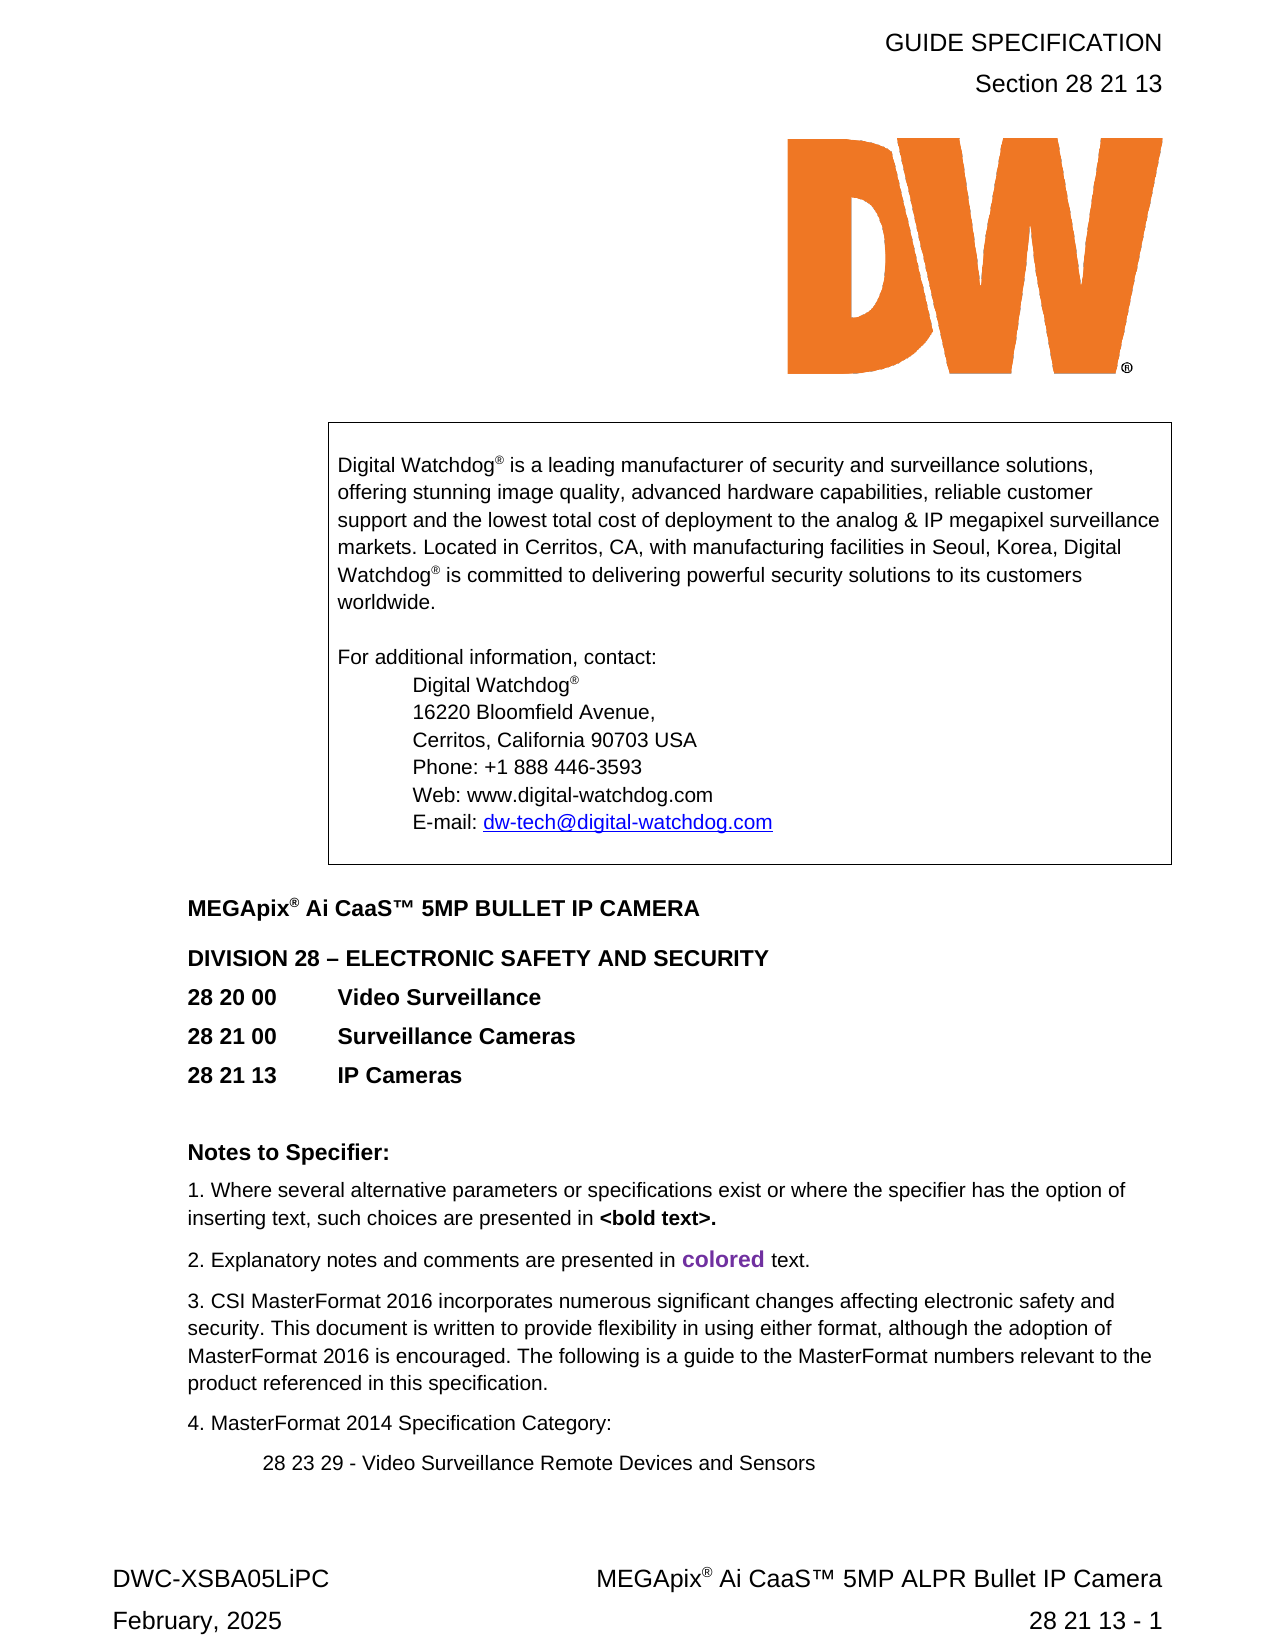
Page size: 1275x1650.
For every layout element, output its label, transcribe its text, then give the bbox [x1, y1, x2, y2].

text 2. Explanatory notes and comments are presented in colored text. [187, 1246, 1162, 1272]
text 28 20 00 Video Surveillance [112, 984, 1162, 1010]
text 28 21 00 Surveillance Cameras [112, 1023, 1162, 1049]
text 1. Where several alternative parameters or specifications exist or where the specifier has the option of inserting text, such choices are presented in <bold text>. [187, 1178, 1162, 1230]
text Notes to Specifier: [112, 1139, 1162, 1166]
text MEGApix® Ai CaaS™ 5MP BULLET IP CAMERA [112, 895, 1162, 921]
text Digital Watchdog® is a leading manufacturer of security and surveillance solutions, offering stunning image quality, advanced hardware capabilities, reliable customer support and the lowest total cost of deployment to the analog & IP megapixel surveillance markets. Located in Cerritos, CA, with manufacturing facilities in Seoul, Korea, Digital Watchdog® is committed to delivering powerful security solutions to its customers worldwide. [329, 449, 1171, 614]
text Cerritos, California 90703 USA [329, 724, 1171, 752]
text Digital Watchdog® 16220 Bloomfield Avenue, [329, 669, 1171, 724]
text 3. CSI MasterFormat 2016 incorporates numerous significant changes affecting electronic safety and security. This document is written to provide flexibility in using either format, although the adoption of MasterFormat 2016 is encouraged. The following is a guide to the MasterFormat numbers relevant to the product referenced in this specification. [187, 1288, 1162, 1395]
text E-mail: dw-tech@digital-watchdog.com [329, 807, 1171, 834]
text Web: www.digital-watchdog.com [329, 779, 1171, 807]
text For additional information, contact: [329, 642, 1171, 669]
text DIVISION 28 – ELECTRONIC SAFETY AND SECURITY [112, 945, 1162, 971]
text Phone: +1 888 446-3593 [329, 752, 1171, 779]
text 28 21 13 IP Cameras [112, 1062, 1162, 1088]
text 4. MasterFormat 2014 Specification Category: [187, 1411, 1162, 1435]
picture [787, 138, 1163, 374]
text 28 23 29 - Video Surveillance Remote Devices and Sensors [187, 1451, 1162, 1475]
